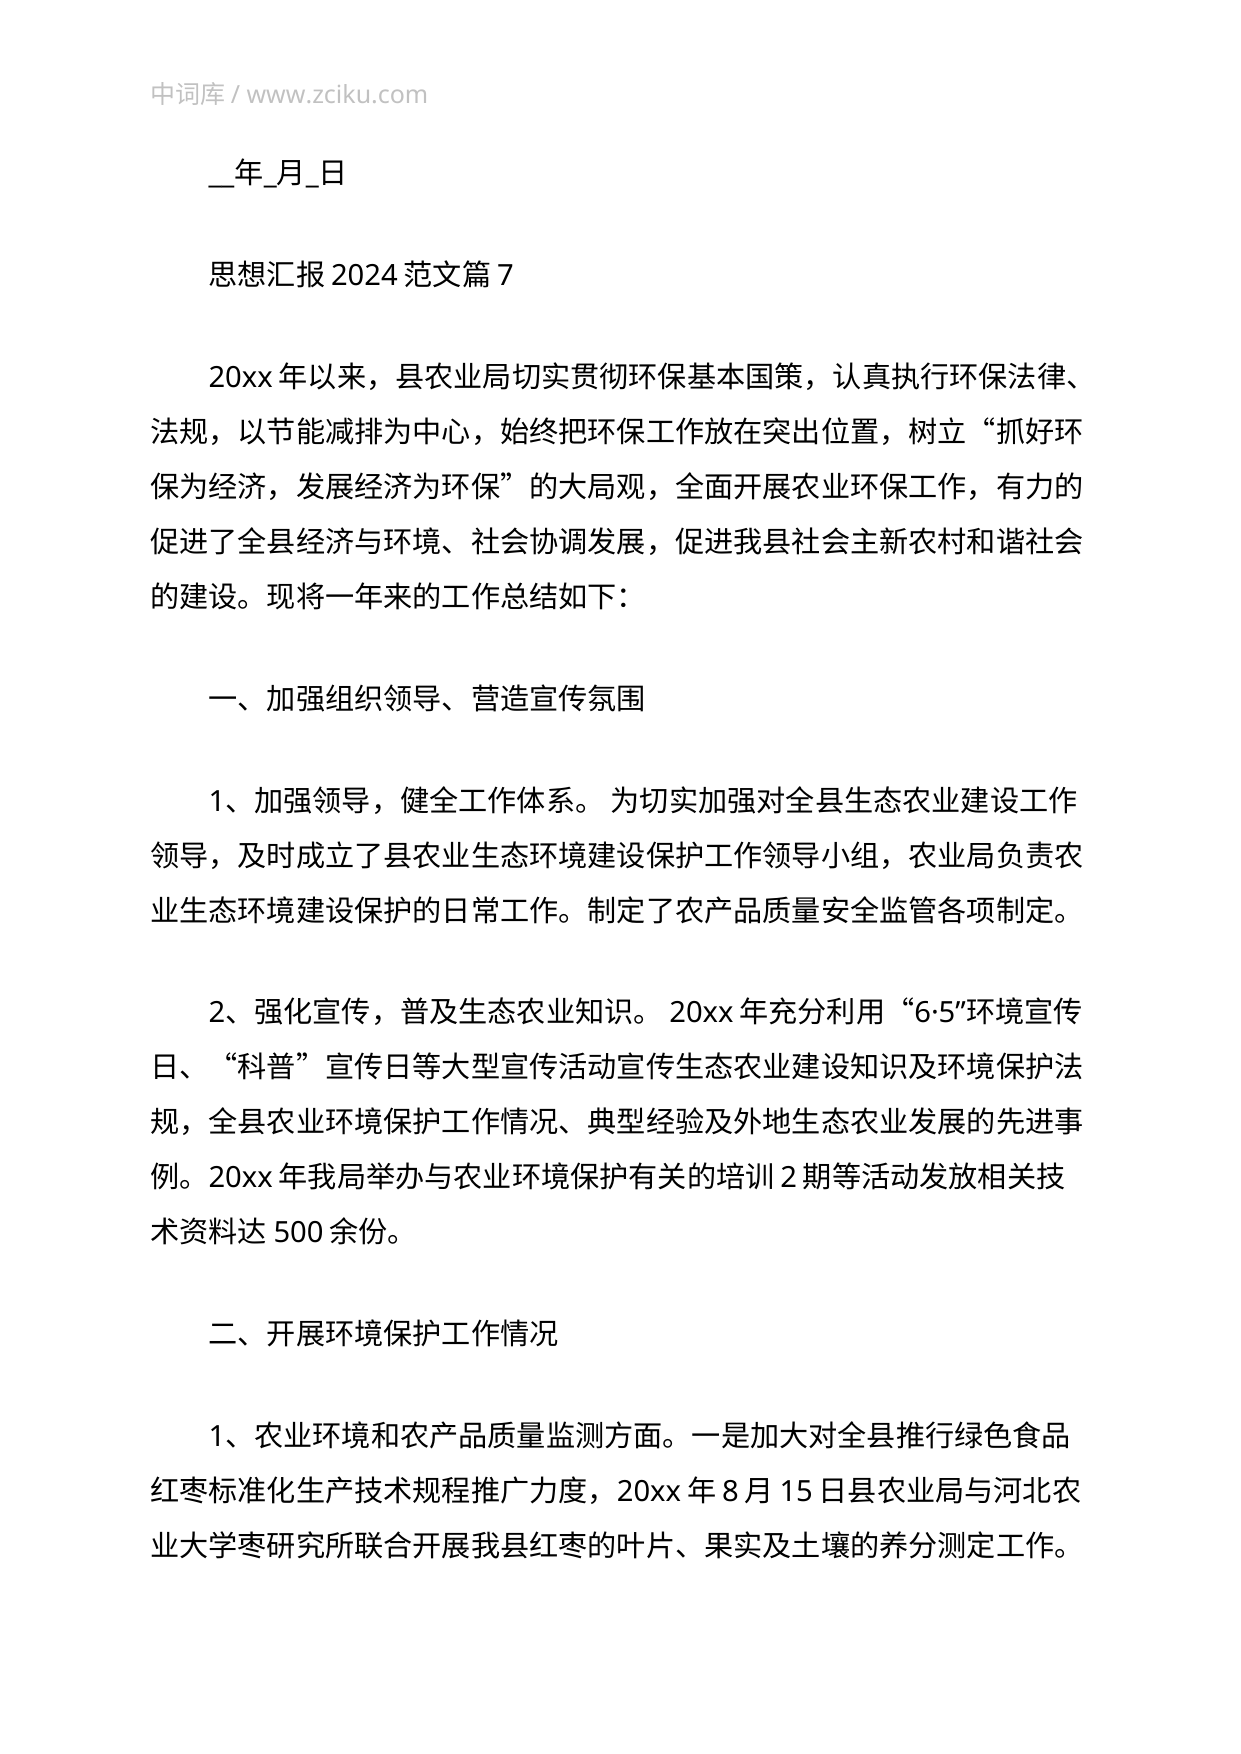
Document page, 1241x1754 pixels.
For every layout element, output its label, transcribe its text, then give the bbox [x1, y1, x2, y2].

text 思想汇报2024范文篇7 [150, 252, 1090, 294]
text 二、开展环境保护工作情况 [150, 1311, 1090, 1353]
text 1、加强领导，健全工作体系。 为切实加强对全县生态农业建设工作领导，及时成立了县农业生态环境建设保护工作领导小组，农业局负责农业生态环境建设保护的日常工作。制定了农产品质量安全监管各项制定。 [150, 777, 1090, 929]
text 2、强化宣传，普及生态农业知识。 20xx年充分利用“6·5”环境宣传日、“科普”宣传日等大型宣传活动宣传生态农业建设知识及环境保护法规，全县农业环境保护工作情况、典型经验及外地生态农业发展的先进事例。20xx年我局举办与农业环境保护有关的培训2期等活动发放相关技术资料达 500余份。 [150, 989, 1090, 1251]
text 一、加强组织领导、营造宣传氛围 [150, 675, 1090, 718]
text __年_月_日 [150, 150, 1090, 192]
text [150, 1412, 1090, 1565]
text 20xx年以来，县农业局切实贯彻环保基本国策，认真执行环保法律、法规，以节能减排为中心，始终把环保工作放在突出位置，树立“抓好环保为经济，发展经济为环保”的大局观，全面开展农业环保工作，有力的促进了全县经济与环境、社会协调发展，促进我县社会主新农村和谐社会的建设。现将一年来的工作总结如下： [150, 354, 1090, 616]
